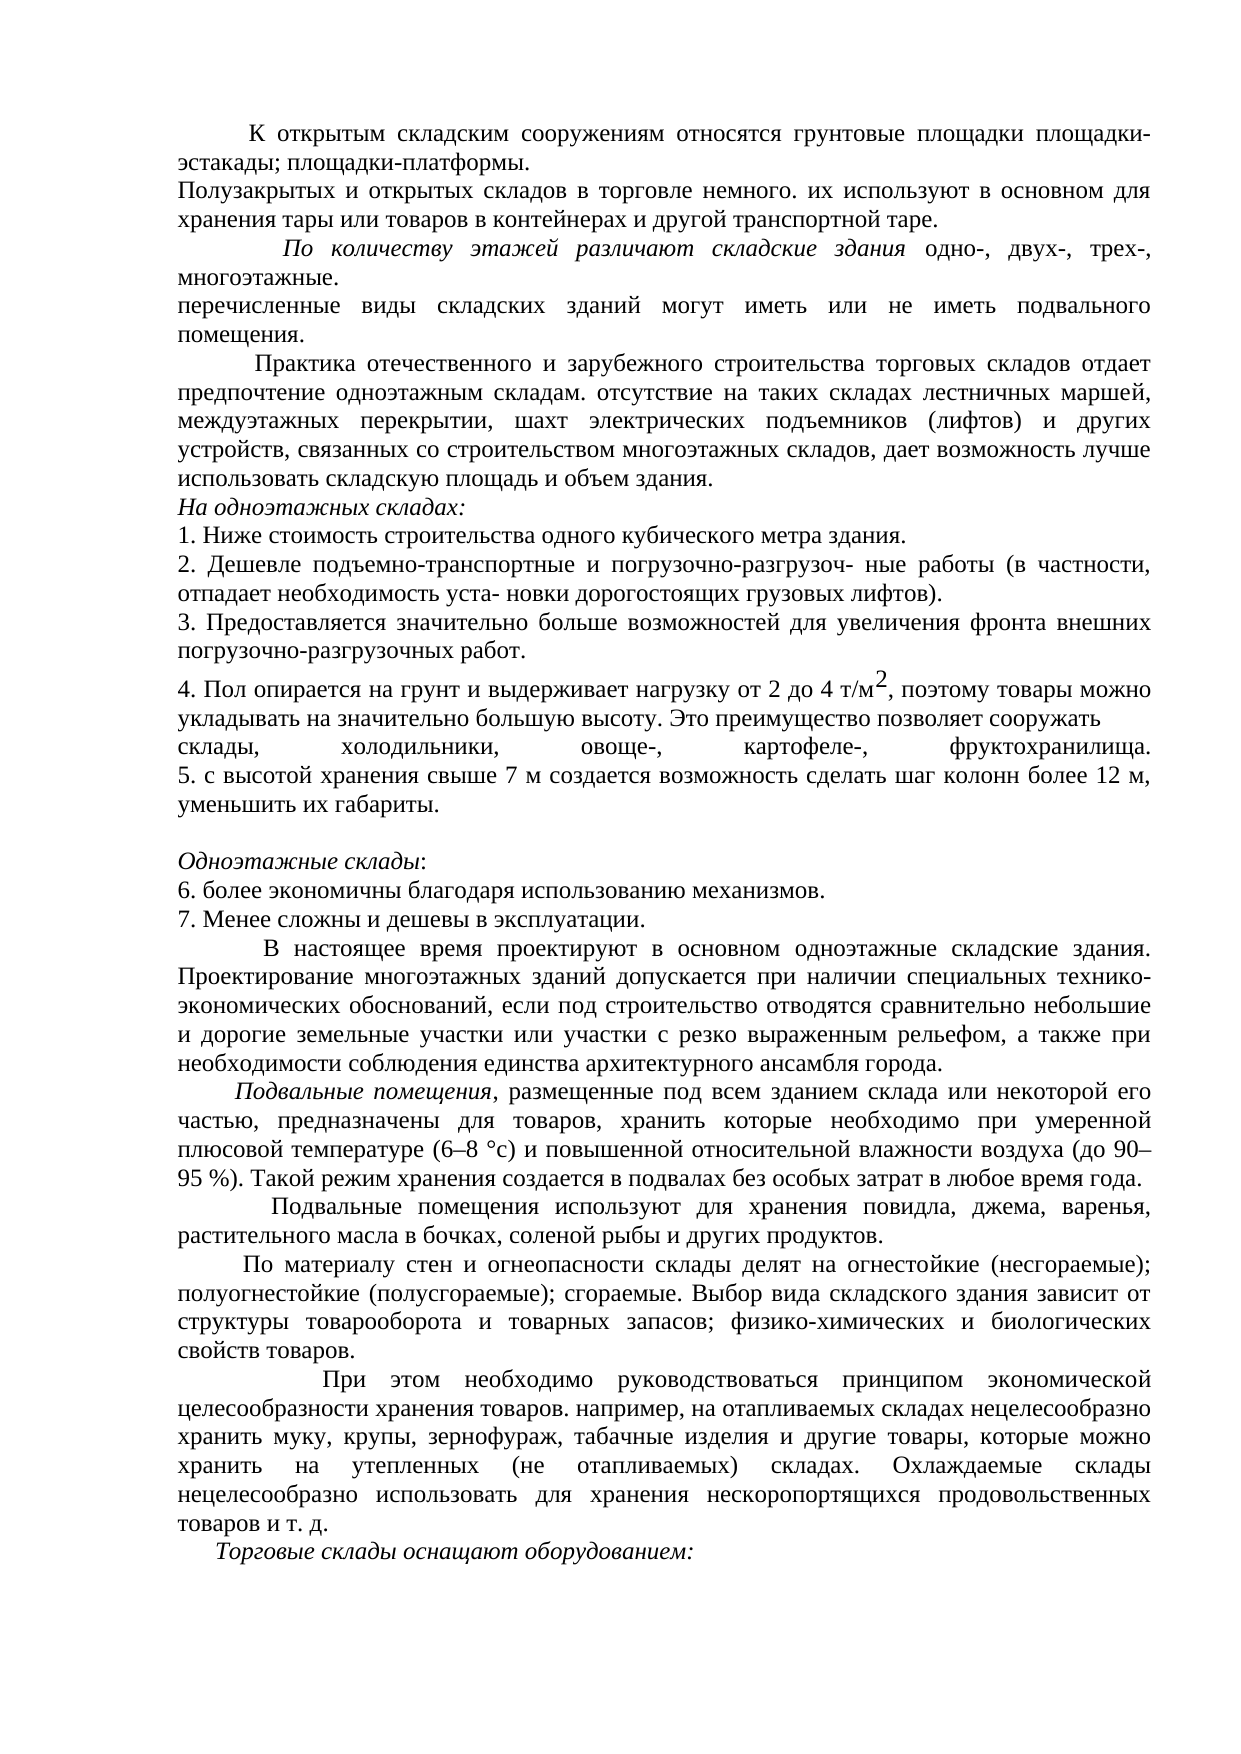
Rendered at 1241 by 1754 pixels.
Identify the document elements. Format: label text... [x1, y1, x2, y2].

text 2. Дешевле подъемно-транспортные и погрузочно-разгрузоч- ные работы (в частности, отпадает необходимость уста- новки дорогостоящих грузовых лифтов). [177, 549, 1152, 607]
text Торговые склады оснащают оборудованием: [177, 1536, 1152, 1565]
text 3. Предоставляется значительно больше возможностей для увеличения фронта внешних погрузочно-разгрузочных работ. [177, 607, 1152, 664]
text 1. Ниже стоимость строительства одного кубического метра здания. [177, 521, 1152, 549]
text Одноэтажные склады: 6. более экономичны благодаря использованию механизмов. [177, 846, 1152, 904]
text Полузакрытых и открытых складов в торговле немного. их используют в основном для хранения тары или товаров в контейнерах и другой транспортной таре. [177, 176, 1152, 233]
text перечисленные виды складских зданий могут иметь или не иметь подвального помещения. [177, 291, 1152, 348]
text 4. Пол опирается на грунт и выдерживает нагрузку от 2 до 4 т/м2, поэтому товары можно укладывать на значительно большую высоту. Это преимущество позволяет сооружать [177, 664, 1152, 731]
text При этом необходимо руководствоваться принципом экономической целесообразности хранения товаров. например, на отапливаемых складах нецелесообразно хранить муку, крупы, зернофураж, табачные изделия и другие товары, которые можно хранить на утепленных (не отапливаемых) складах. Охлаждаемые склады нецелесообразно использовать для хранения нескоропортящихся продовольственных товаров и т. д. [177, 1364, 1152, 1536]
text В настоящее время проектируют в основном одноэтажные складские здания. Проектирование многоэтажных зданий допускается при наличии специальных технико-экономических обоснований, если под строительство отводятся сравнительно небольшие и дорогие земельные участки или участки с резко выраженным рельефом, а также при необходимости соблюдения единства архитектурного ансамбля города. [177, 933, 1152, 1076]
text На одноэтажных складах: [177, 492, 1152, 521]
text Практика отечественного и зарубежного строительства торговых складов отдает предпочтение одноэтажным складам. отсутствие на таких складах лестничных маршей, междуэтажных перекрытии, шахт электрических подъемников (лифтов) и других устройств, связанных со строительством многоэтажных складов, дает возможность лучше использовать складскую площадь и объем здания. [177, 348, 1152, 492]
text склады, холодильники, овоще-, картофеле-, фруктохранилища. 5. с высотой хранения свыше 7 м создается возможность сделать шаг колонн более 12 м, уменьшить их габариты. [177, 731, 1152, 818]
text Подвальные помещения, размещенные под всем зданием склада или некоторой его частью, предназначены для товаров, хранить которые необходимо при умеренной плюсовой температуре (6–8 °с) и повышенной относительной влажности воздуха (до 90–95 %). Такой режим хранения создается в подвалах без особых затрат в любое время года. [177, 1076, 1152, 1191]
text 7. Менее сложны и дешевы в эксплуатации. [177, 904, 1152, 933]
text К открытым складским сооружениям относятся грунтовые площадки площадки-эстакады; площадки-платформы. [177, 118, 1152, 176]
text По количеству этажей различают складские здания одно-, двух-, трех-, многоэтажные. [177, 233, 1152, 291]
text По материалу стен и огнеопасности склады делят на огнестойкие (несгораемые); полуогнестойкие (полусгораемые); сгораемые. Выбор вида складского здания зависит от структуры товарооборота и товарных запасов; физико-химических и биологических свойств товаров. [177, 1249, 1152, 1364]
text Подвальные помещения используют для хранения повидла, джема, варенья, растительного масла в бочках, соленой рыбы и других продуктов. [177, 1191, 1152, 1249]
